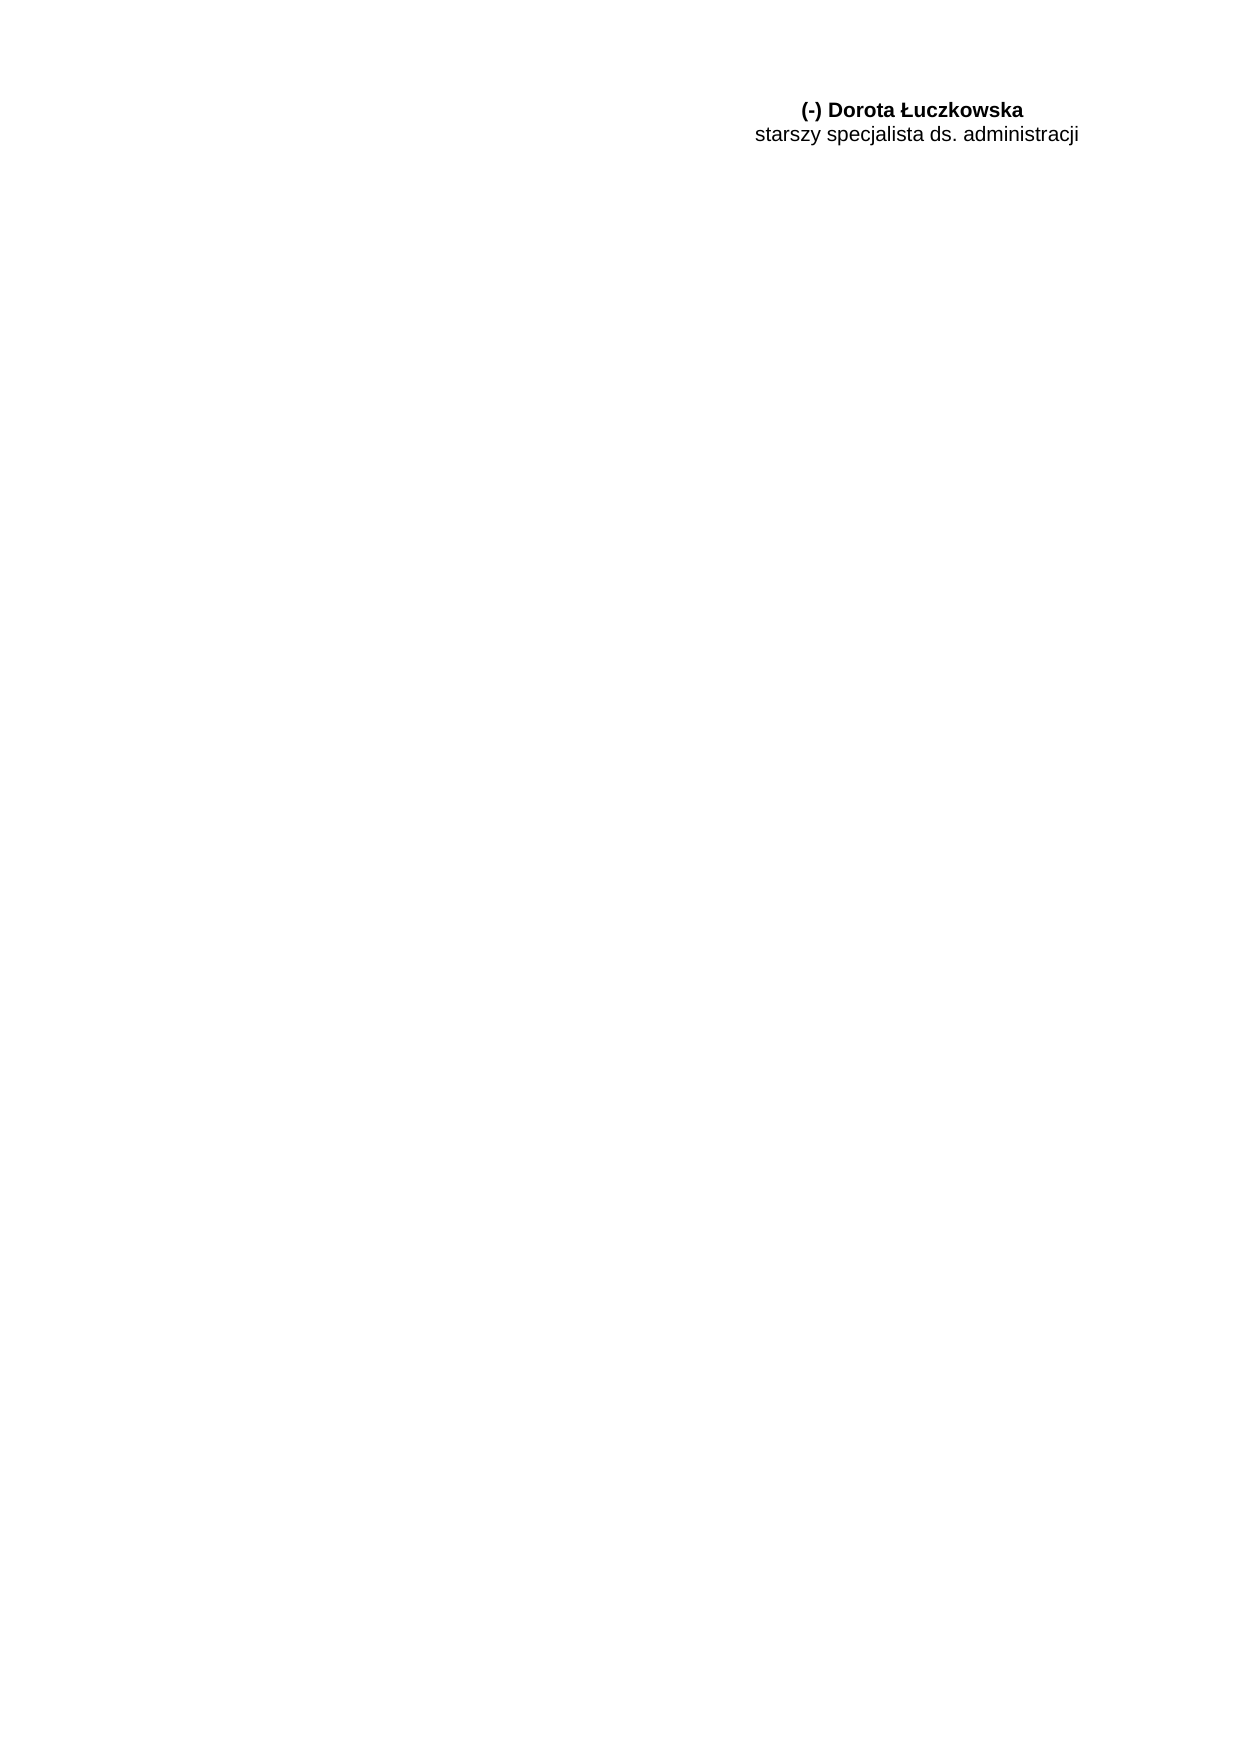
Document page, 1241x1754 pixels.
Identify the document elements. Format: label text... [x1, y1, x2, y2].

text starszy specjalista ds. administracji [295, 122, 1093, 146]
text (-) Dorota Łuczkowska [295, 98, 1093, 122]
